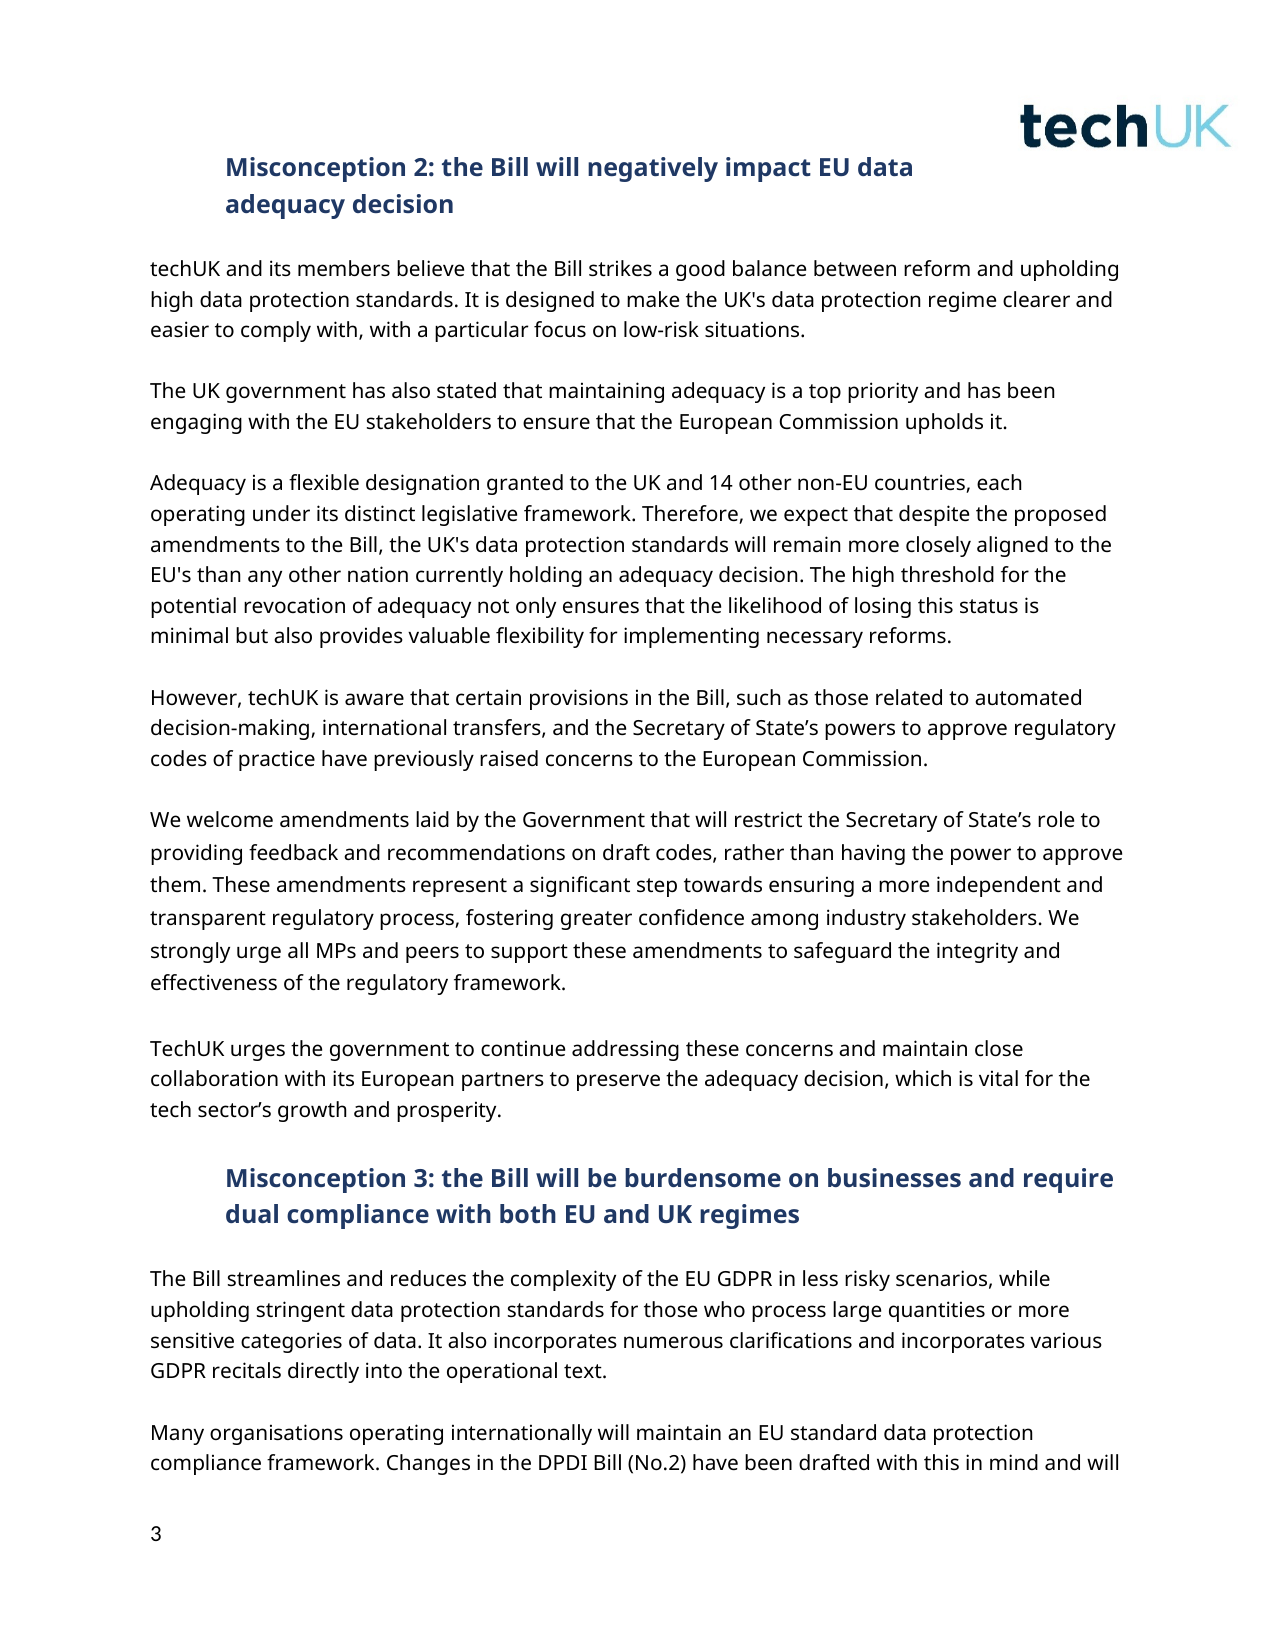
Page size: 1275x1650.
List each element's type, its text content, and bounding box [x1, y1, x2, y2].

picture [986, 62, 1263, 189]
subtitle Misconception 3: the Bill will be burdensome on businesses and require dual compliance with both EU and UK regimes [225, 1160, 1125, 1231]
list However, techUK is aware that certain provisions in the Bill, such as those related to automated decision-making, international transfers, and the Secretary of State’s powers to approve regulatory codes of practice have previously raised concerns to the European Commission. [150, 683, 1125, 773]
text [150, 1418, 1125, 1477]
list The UK government has also stated that maintaining adequacy is a top priority and has been engaging with the EU stakeholders to ensure that the European Commission upholds it. [150, 377, 1125, 436]
text We welcome amendments laid by the Government that will restrict the Secretary of State’s role to providing feedback and recommendations on draft codes, rather than having the power to approve them. These amendments represent a significant step towards ensuring a more independent and transparent regulatory process, fostering greater confidence among industry stakeholders. We strongly urge all MPs and peers to support these amendments to safeguard the integrity and effectiveness of the regulatory framework. [150, 805, 1125, 997]
list techUK and its members believe that the Bill strikes a good balance between reform and upholding high data protection standards. It is designed to make the UK's data protection regime clearer and easier to comply with, with a particular focus on low-risk situations. [150, 254, 1125, 344]
text The Bill streamlines and reduces the complexity of the EU GDPR in less risky scenarios, while upholding stringent data protection standards for those who process large quantities or more sensitive categories of data. It also incorporates numerous clarifications and incorporates various GDPR recitals directly into the operational text. [150, 1264, 1125, 1385]
list Adequacy is a flexible designation granted to the UK and 14 other non-EU countries, each operating under its distinct legislative framework. Therefore, we expect that despite the proposed amendments to the Bill, the UK's data protection standards will remain more closely aligned to the EU's than any other nation currently holding an adequacy decision. The high threshold for the potential revocation of adequacy not only ensures that the likelihood of losing this status is minimal but also provides valuable flexibility for implementing necessary reforms. [150, 468, 1125, 650]
text TechUK urges the government to continue addressing these concerns and maintain close collaboration with its European partners to preserve the adequacy decision, which is vital for the tech sector’s growth and prosperity. [150, 1034, 1125, 1123]
subtitle Misconception 2: the Bill will negatively impact EU data adequacy decision [225, 150, 1125, 221]
